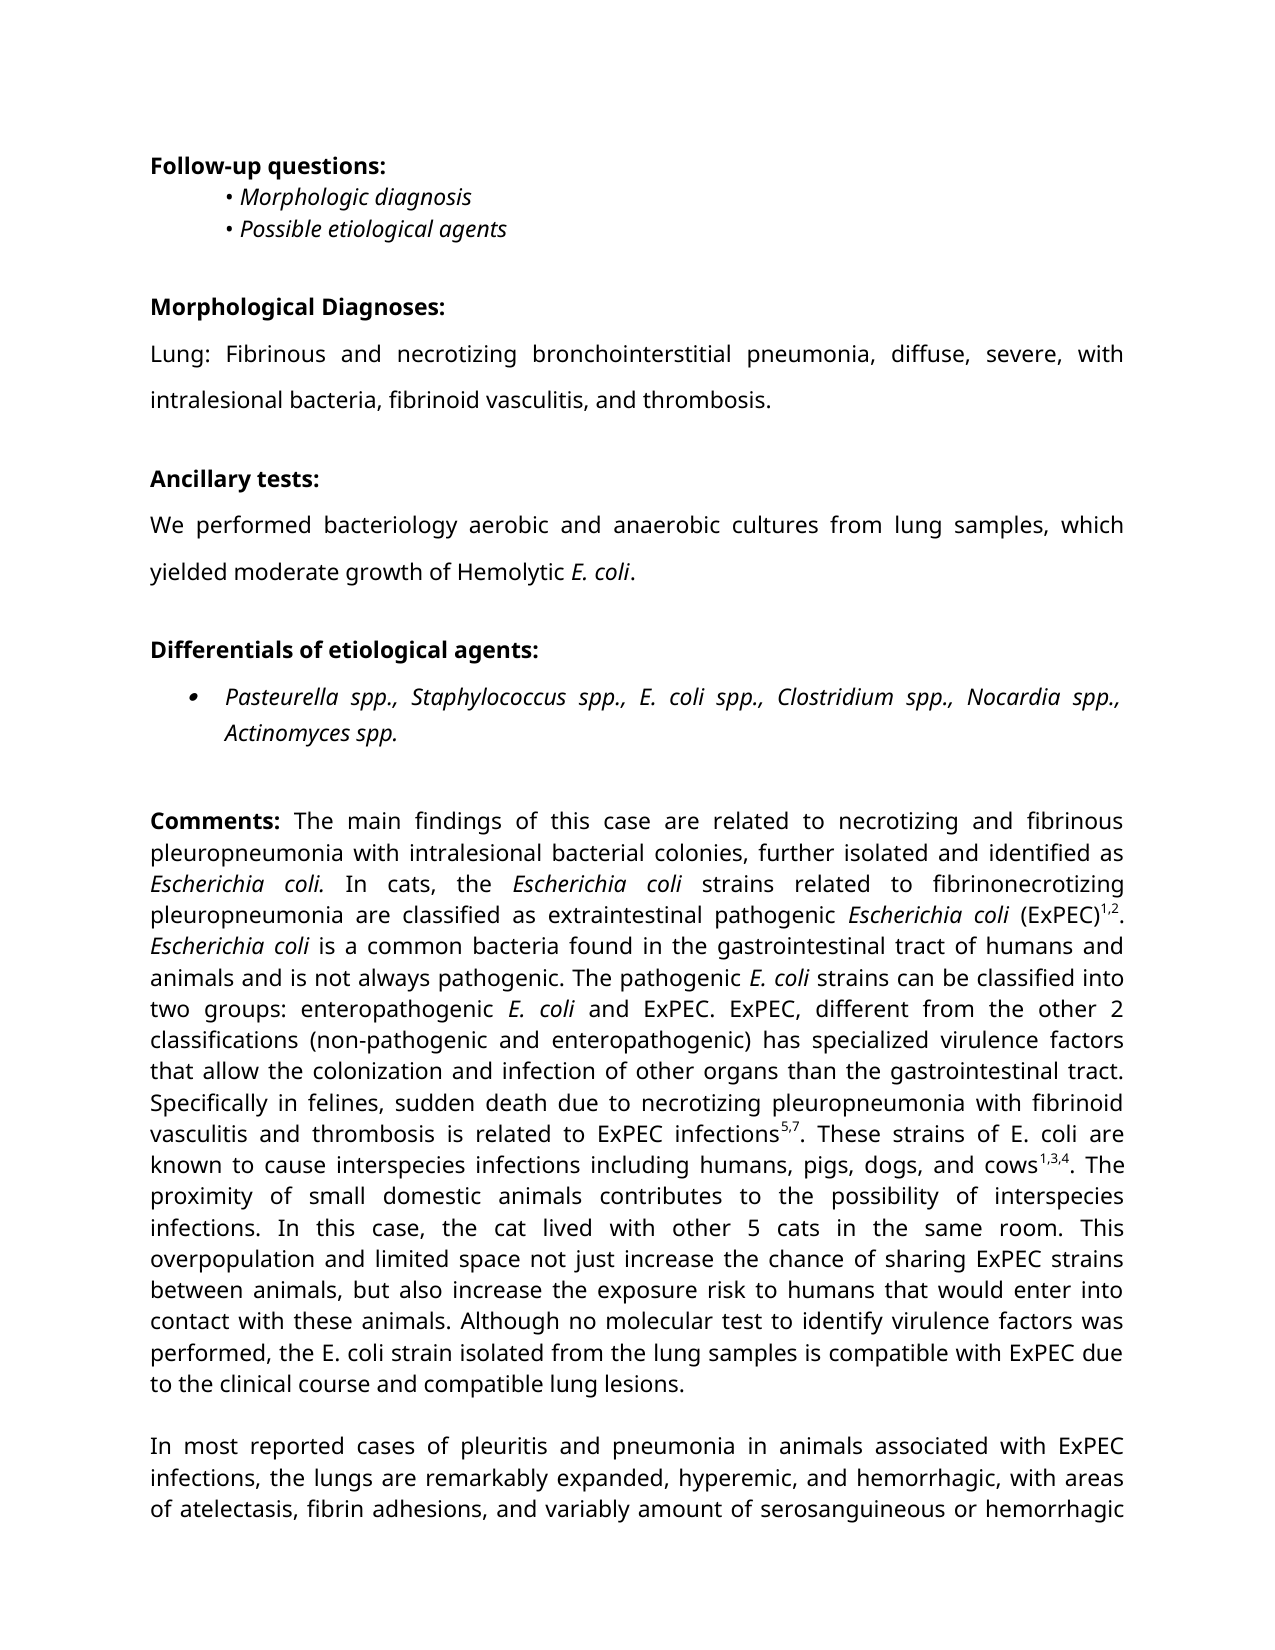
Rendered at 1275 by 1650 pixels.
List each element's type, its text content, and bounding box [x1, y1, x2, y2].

text • Morphologic diagnosis [150, 181, 1125, 212]
text Ancillary tests: [150, 462, 1125, 494]
text Comments: The main findings of this case are related to necrotizing and fibrinous pleuropneumonia with intralesional bacterial colonies, further isolated and identified as Escherichia coli. In cats, the Escherichia coli strains related to fibrinonecrotizing pleuropneumonia are classified as extraintestinal pathogenic Escherichia coli (ExPEC)1,2. Escherichia coli is a common bacteria found in the gastrointestinal tract of humans and animals and is not always pathogenic. The pathogenic E. coli strains can be classified into two groups: enteropathogenic E. coli and ExPEC. ExPEC, different from the other 2 classifications (non-pathogenic and enteropathogenic) has specialized virulence factors that allow the colonization and infection of other organs than the gastrointestinal tract. Specifically in felines, sudden death due to necrotizing pleuropneumonia with fibrinoid vasculitis and thrombosis is related to ExPEC infections5,7. These strains of E. coli are known to cause interspecies infections including humans, pigs, dogs, and cows1,3,4. The proximity of small domestic animals contributes to the possibility of interspecies infections. In this case, the cat lived with other 5 cats in the same room. This overpopulation and limited space not just increase the chance of sharing ExPEC strains between animals, but also increase the exposure risk to humans that would enter into contact with these animals. Although no molecular test to identify virulence factors was performed, the E. coli strain isolated from the lung samples is compatible with ExPEC due to the clinical course and compatible lung lesions. [150, 805, 1125, 1399]
text Follow-up questions: [150, 150, 1125, 181]
text • Possible etiological agents [150, 212, 1125, 244]
text Lung: Fibrinous and necrotizing bronchointerstitial pneumonia, diffuse, severe, with intralesional bacteria, fibrinoid vasculitis, and thrombosis. [150, 337, 1125, 416]
text Differentials of etiological agents: [150, 634, 1125, 666]
text We performed bacteriology aerobic and anaerobic cultures from lung samples, which yielded moderate growth of Hemolytic E. coli. [150, 509, 1125, 587]
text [150, 1430, 1125, 1524]
text Morphological Diagnoses: [150, 291, 1125, 322]
list Pasteurella spp., Staphylococcus spp., E. coli spp., Clostridium spp., Nocardia spp., Actinomyces spp. [187, 681, 1125, 748]
